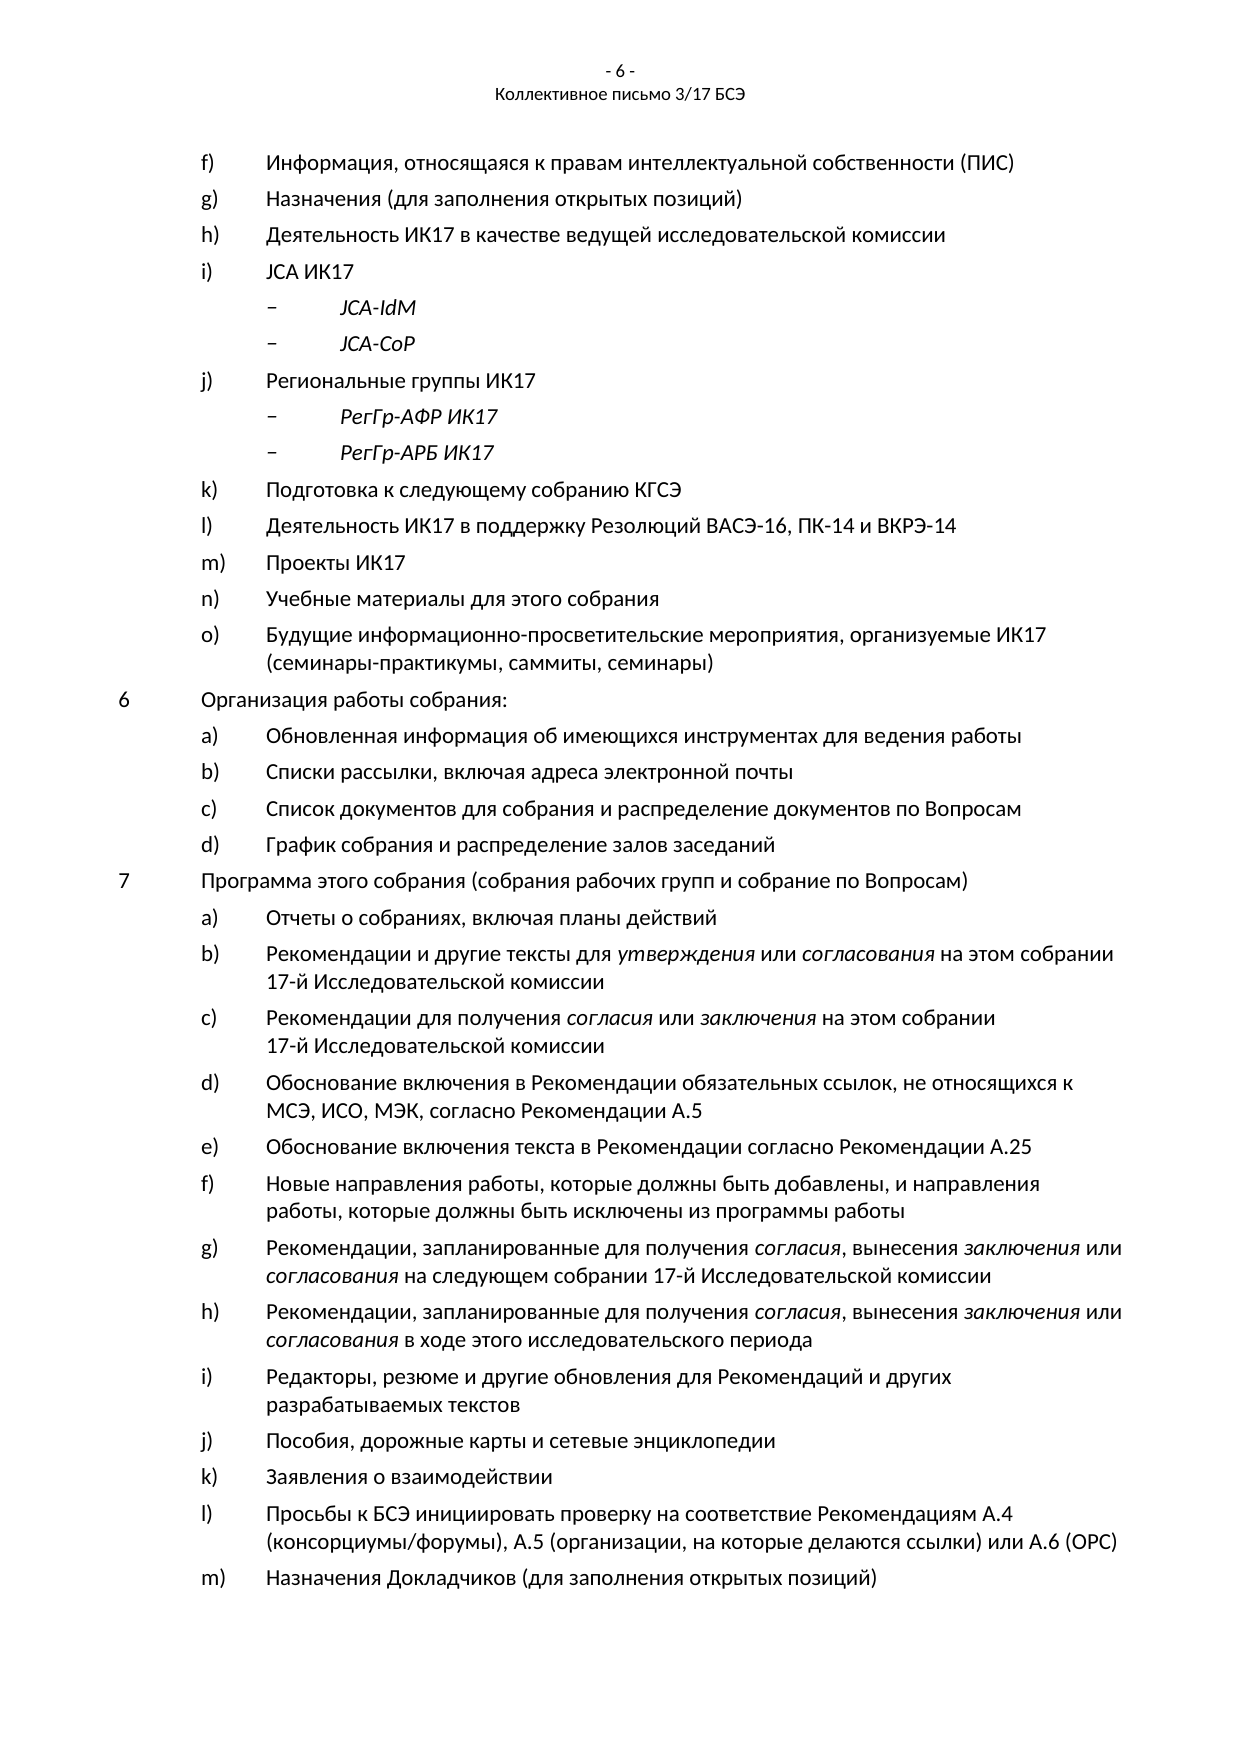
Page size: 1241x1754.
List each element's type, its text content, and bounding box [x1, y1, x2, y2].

text b) Списки рассылки, включая адреса электронной почты [201, 757, 1122, 785]
text d) График собрания и распределение залов заседаний [201, 830, 1122, 858]
text b) Рекомендации и другие тексты для утверждения или согласования на этом собрании 17-й Исследовательской комиссии [201, 939, 1122, 995]
text k) Подготовка к следующему собранию КГСЭ [201, 475, 1122, 503]
text m) Проекты ИК17 [201, 548, 1122, 576]
text l) Просьбы к БСЭ инициировать проверку на соответствие Рекомендациям A.4 (консорциумы/форумы), A.5 (организации, на которые делаются ссылки) или A.6 (ОРС) [201, 1499, 1122, 1555]
text − РегГр-АФР ИК17 [266, 402, 1122, 430]
text − JCA-CoP [266, 329, 1122, 357]
text a) Обновленная информация об имеющихся инструментах для ведения работы [201, 721, 1122, 749]
text f) Информация, относящаяся к правам интеллектуальной собственности (ПИС) [201, 148, 1122, 176]
text m) Назначения Докладчиков (для заполнения открытых позиций) [201, 1563, 1122, 1591]
text j) Пособия, дорожные карты и сетевые энциклопедии [201, 1426, 1122, 1454]
text g) Назначения (для заполнения открытых позиций) [201, 184, 1122, 212]
text f) Новые направления работы, которые должны быть добавлены, и направления работы, которые должны быть исключены из программы работы [201, 1169, 1122, 1225]
text 6 Организация работы собрания: [118, 685, 1122, 713]
text d) Обоснование включения в Рекомендации обязательных ссылок, не относящихся к МСЭ, ИСО, МЭК, согласно Рекомендации A.5 [201, 1068, 1122, 1124]
text h) Деятельность ИК17 в качестве ведущей исследовательской комиссии [201, 220, 1122, 248]
text o) Будущие информационно-просветительские мероприятия, организуемые ИК17 (семинары-практикумы, саммиты, семинары) [201, 620, 1122, 676]
text n) Учебные материалы для этого собрания [201, 584, 1122, 612]
text k) Заявления о взаимодействии [201, 1462, 1122, 1491]
text j) Региональные группы ИК17 [201, 366, 1122, 394]
text − JCA-IdM [266, 293, 1122, 321]
text c) Рекомендации для получения согласия или заключения на этом собрании 17-й Исследовательской комиссии [201, 1003, 1122, 1059]
text g) Рекомендации, запланированные для получения согласия, вынесения заключения или согласования на следующем собрании 17-й Исследовательской комиссии [201, 1233, 1122, 1289]
text e) Обоснование включения текста в Рекомендации согласно Рекомендации A.25 [201, 1132, 1122, 1160]
text c) Список документов для собрания и распределение документов по Вопросам [201, 794, 1122, 822]
text − РегГр-АРБ ИК17 [266, 438, 1122, 467]
text h) Рекомендации, запланированные для получения согласия, вынесения заключения или согласования в ходе этого исследовательского периода [201, 1297, 1122, 1353]
text 7 Программа этого собрания (собрания рабочих групп и собрание по Вопросам) [118, 866, 1122, 894]
text i) Редакторы, резюме и другие обновления для Рекомендаций и других разрабатываемых текстов [201, 1362, 1122, 1418]
text l) Деятельность ИК17 в поддержку Резолюций ВАСЭ-16, ПК-14 и ВКРЭ-14 [201, 511, 1122, 539]
text a) Отчеты о собраниях, включая планы действий [201, 903, 1122, 931]
text i) JCA ИК17 [201, 257, 1122, 285]
